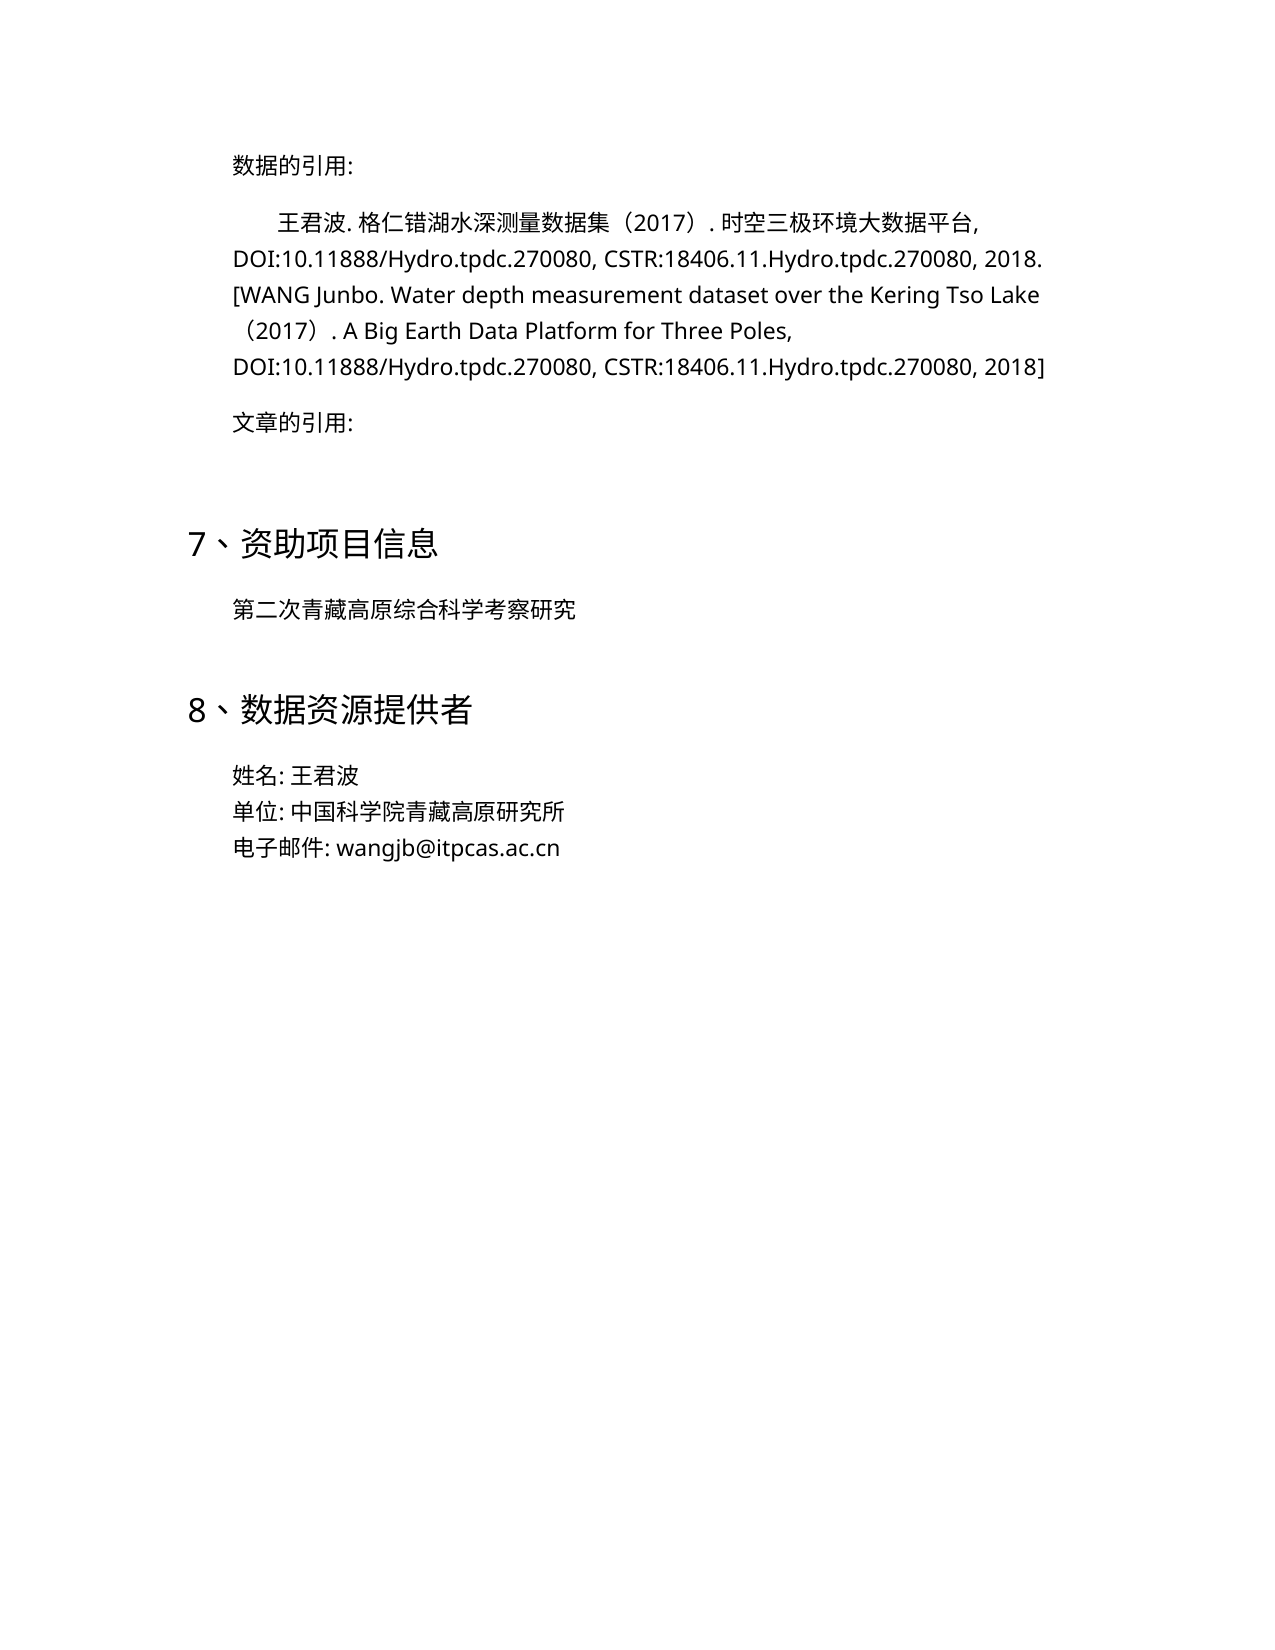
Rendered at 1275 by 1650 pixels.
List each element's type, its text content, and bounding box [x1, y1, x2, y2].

text 8、数据资源提供者 [187, 687, 1087, 732]
text 第二次青藏高原综合科学考察研究 [232, 594, 1087, 661]
text 文章的引用: [232, 407, 1087, 438]
text 数据的引用: [232, 150, 1087, 181]
text 王君波. 格仁错湖水深测量数据集（2017）. 时空三极环境大数据平台, DOI:10.11888/Hydro.tpdc.270080, CSTR:18406.11.Hydro.tpdc.270080, 2018.[WANG Junbo. Water depth measurement dataset over the Kering Tso Lake （2017）. A Big Earth Data Platform for Three Poles, DOI:10.11888/Hydro.tpdc.270080, CSTR:18406.11.Hydro.tpdc.270080, 2018] [232, 207, 1087, 382]
text 姓名: 王君波 单位: 中国科学院青藏高原研究所 电子邮件: wangjb@itpcas.ac.cn [232, 759, 1087, 934]
text 7、资助项目信息 [187, 521, 1087, 566]
